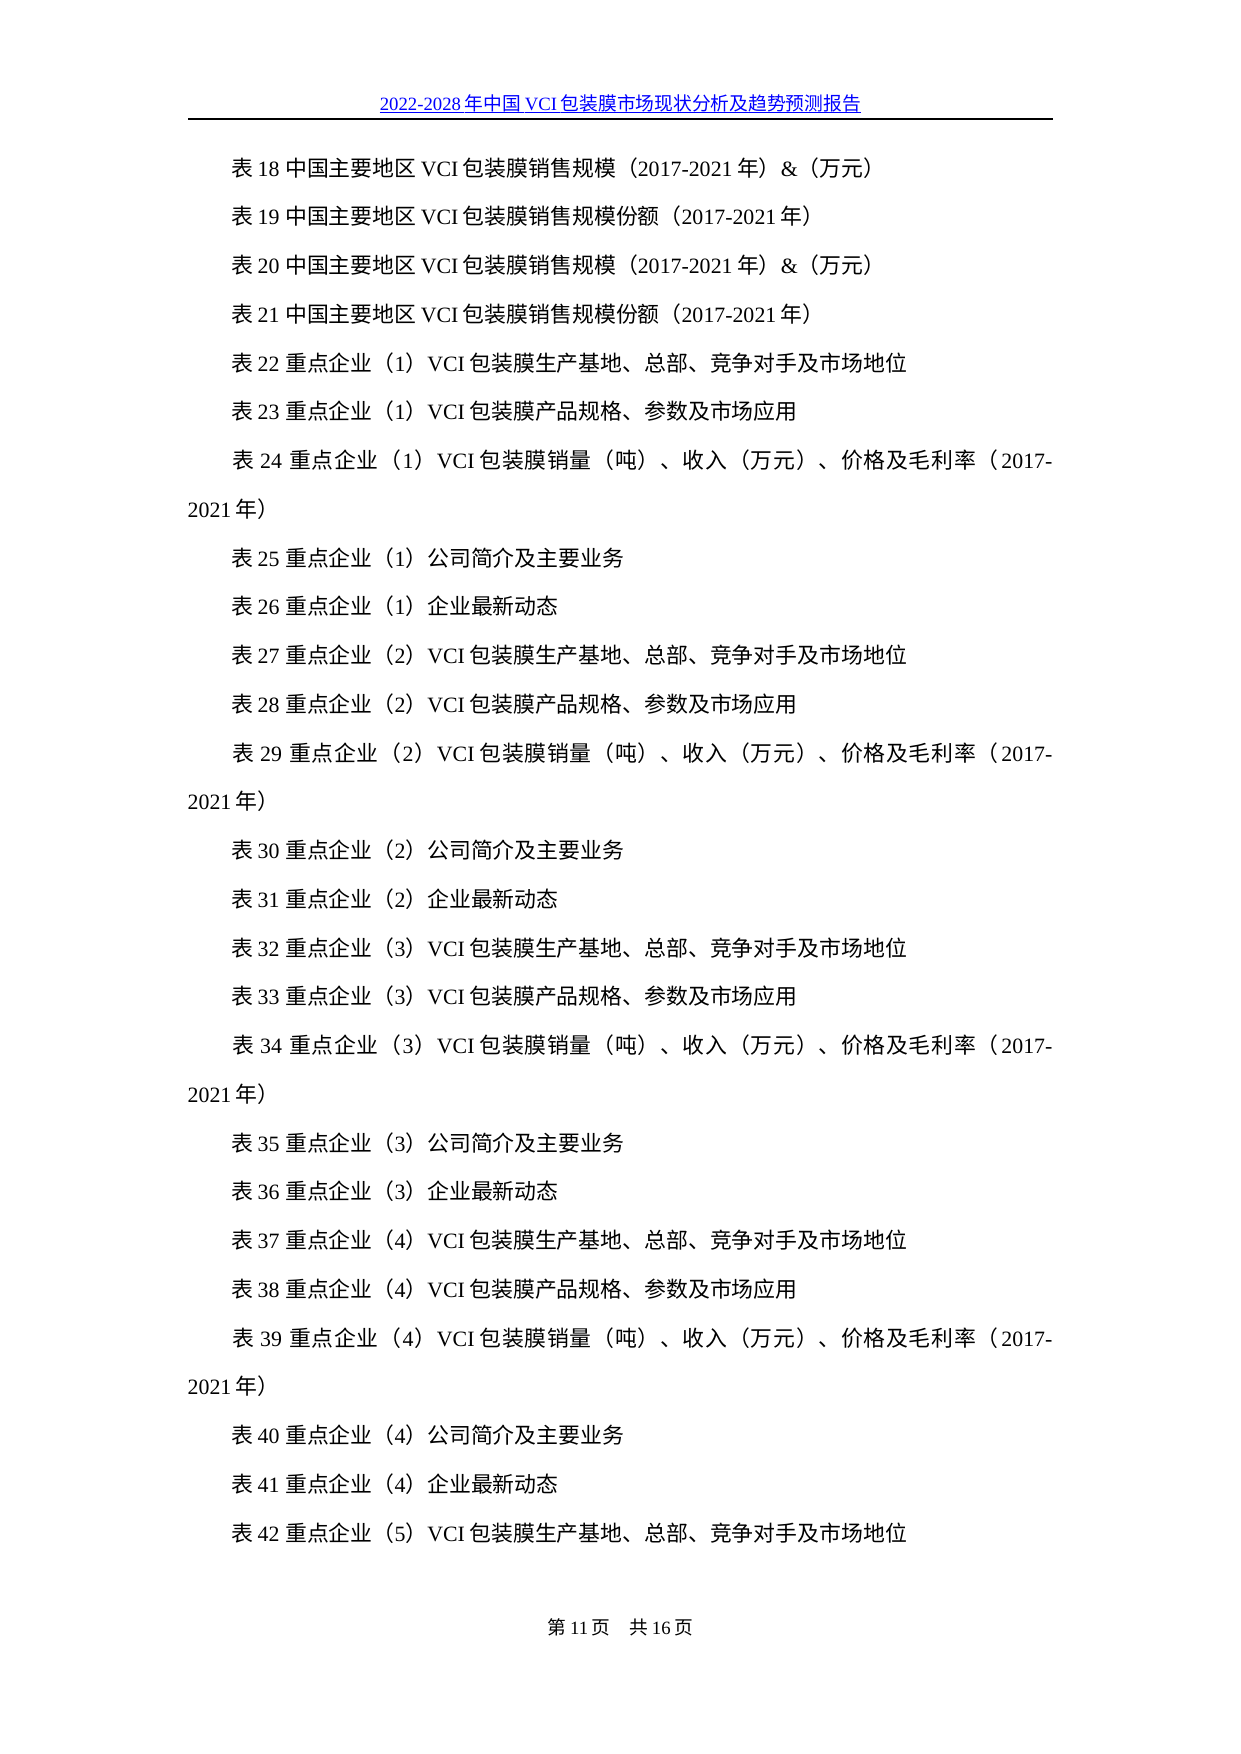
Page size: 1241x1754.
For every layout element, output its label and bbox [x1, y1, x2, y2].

text [187, 150, 1053, 1548]
